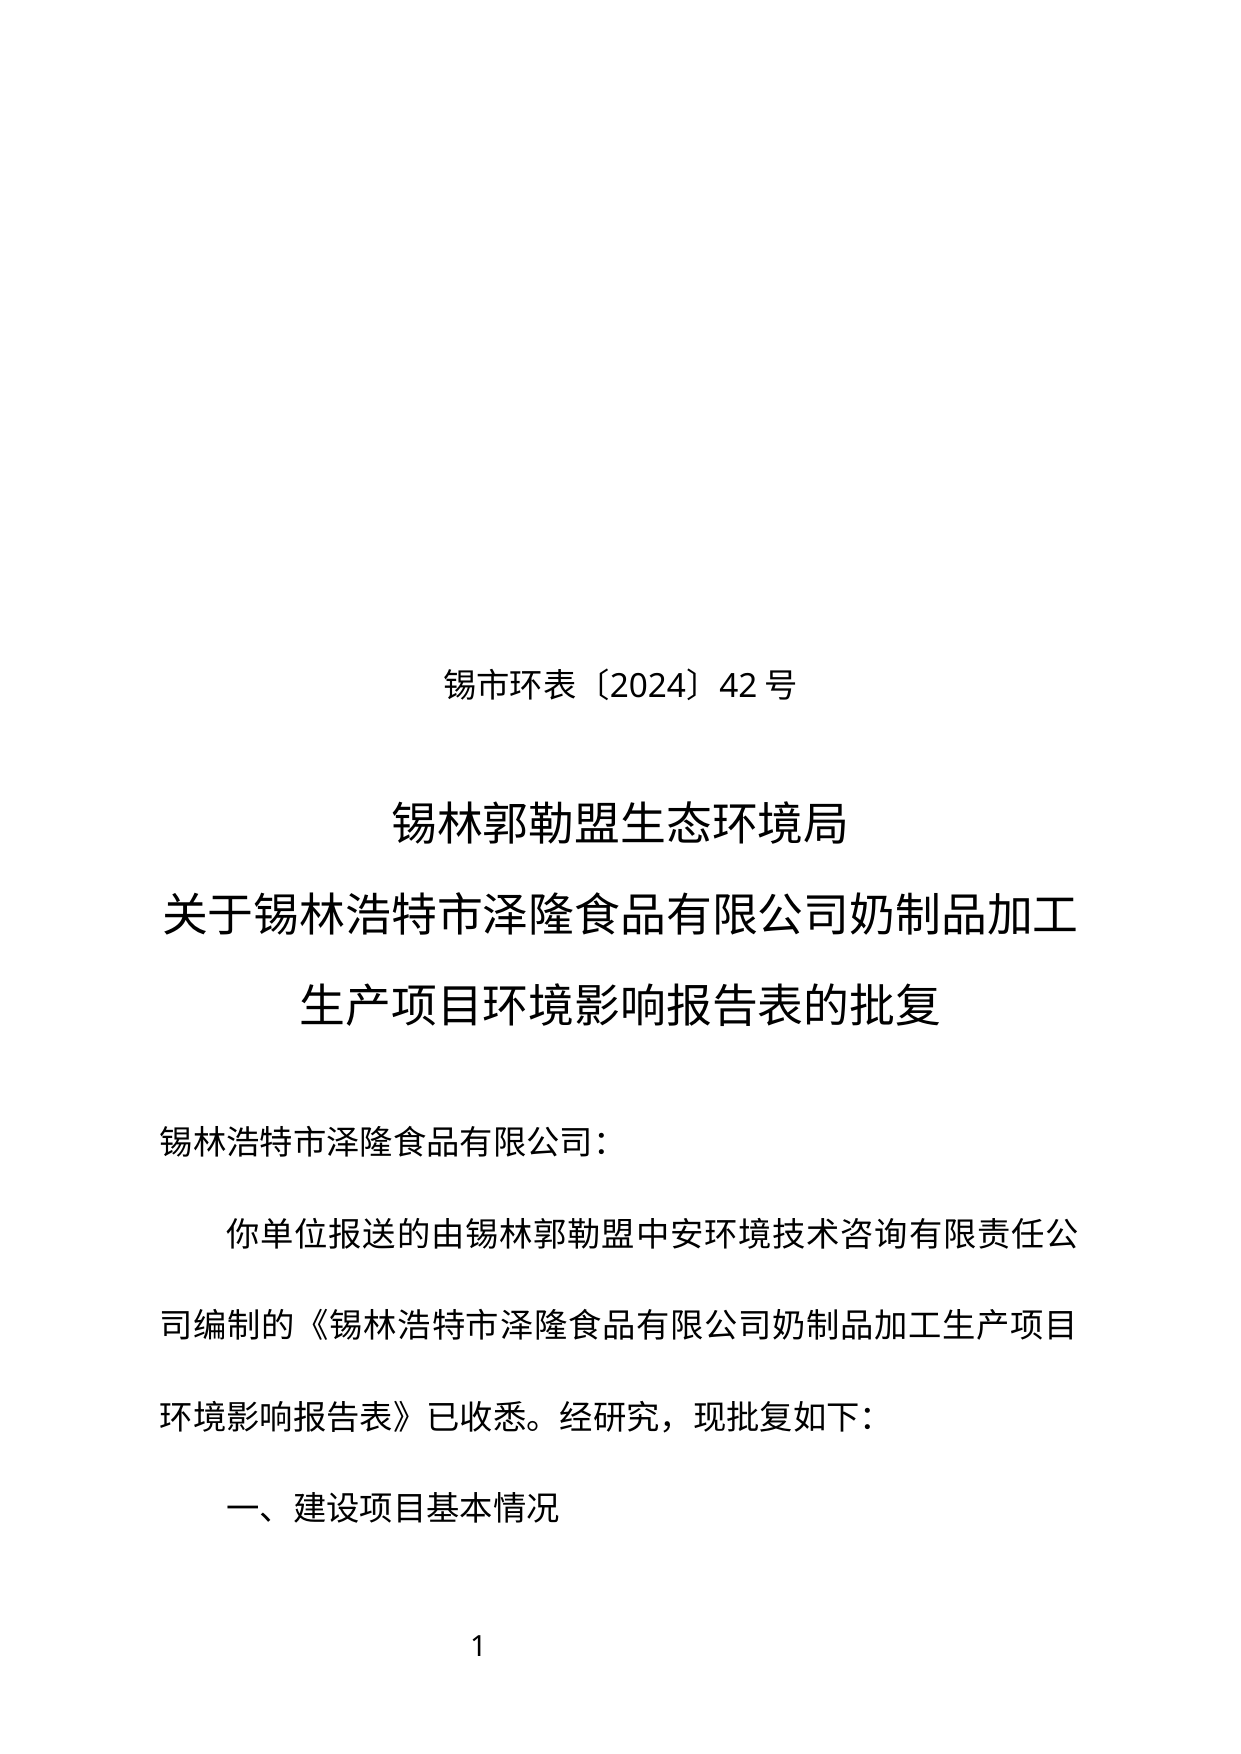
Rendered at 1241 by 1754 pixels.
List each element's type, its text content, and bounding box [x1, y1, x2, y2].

text 一、建设项目基本情况 [159, 1460, 1081, 1552]
text 锡林郭勒盟生态环境局 [159, 774, 1081, 866]
text 关于锡林浩特市泽隆食品有限公司奶制品加工生产项目环境影响报告表的批复 [159, 866, 1081, 1049]
text 锡林浩特市泽隆食品有限公司： [159, 1094, 1081, 1186]
text 锡市环表〔2024〕42号 [159, 637, 1081, 729]
text 你单位报送的由锡林郭勒盟中安环境技术咨询有限责任公司编制的《锡林浩特市泽隆食品有限公司奶制品加工生产项目环境影响报告表》已收悉。经研究，现批复如下： [159, 1186, 1081, 1460]
